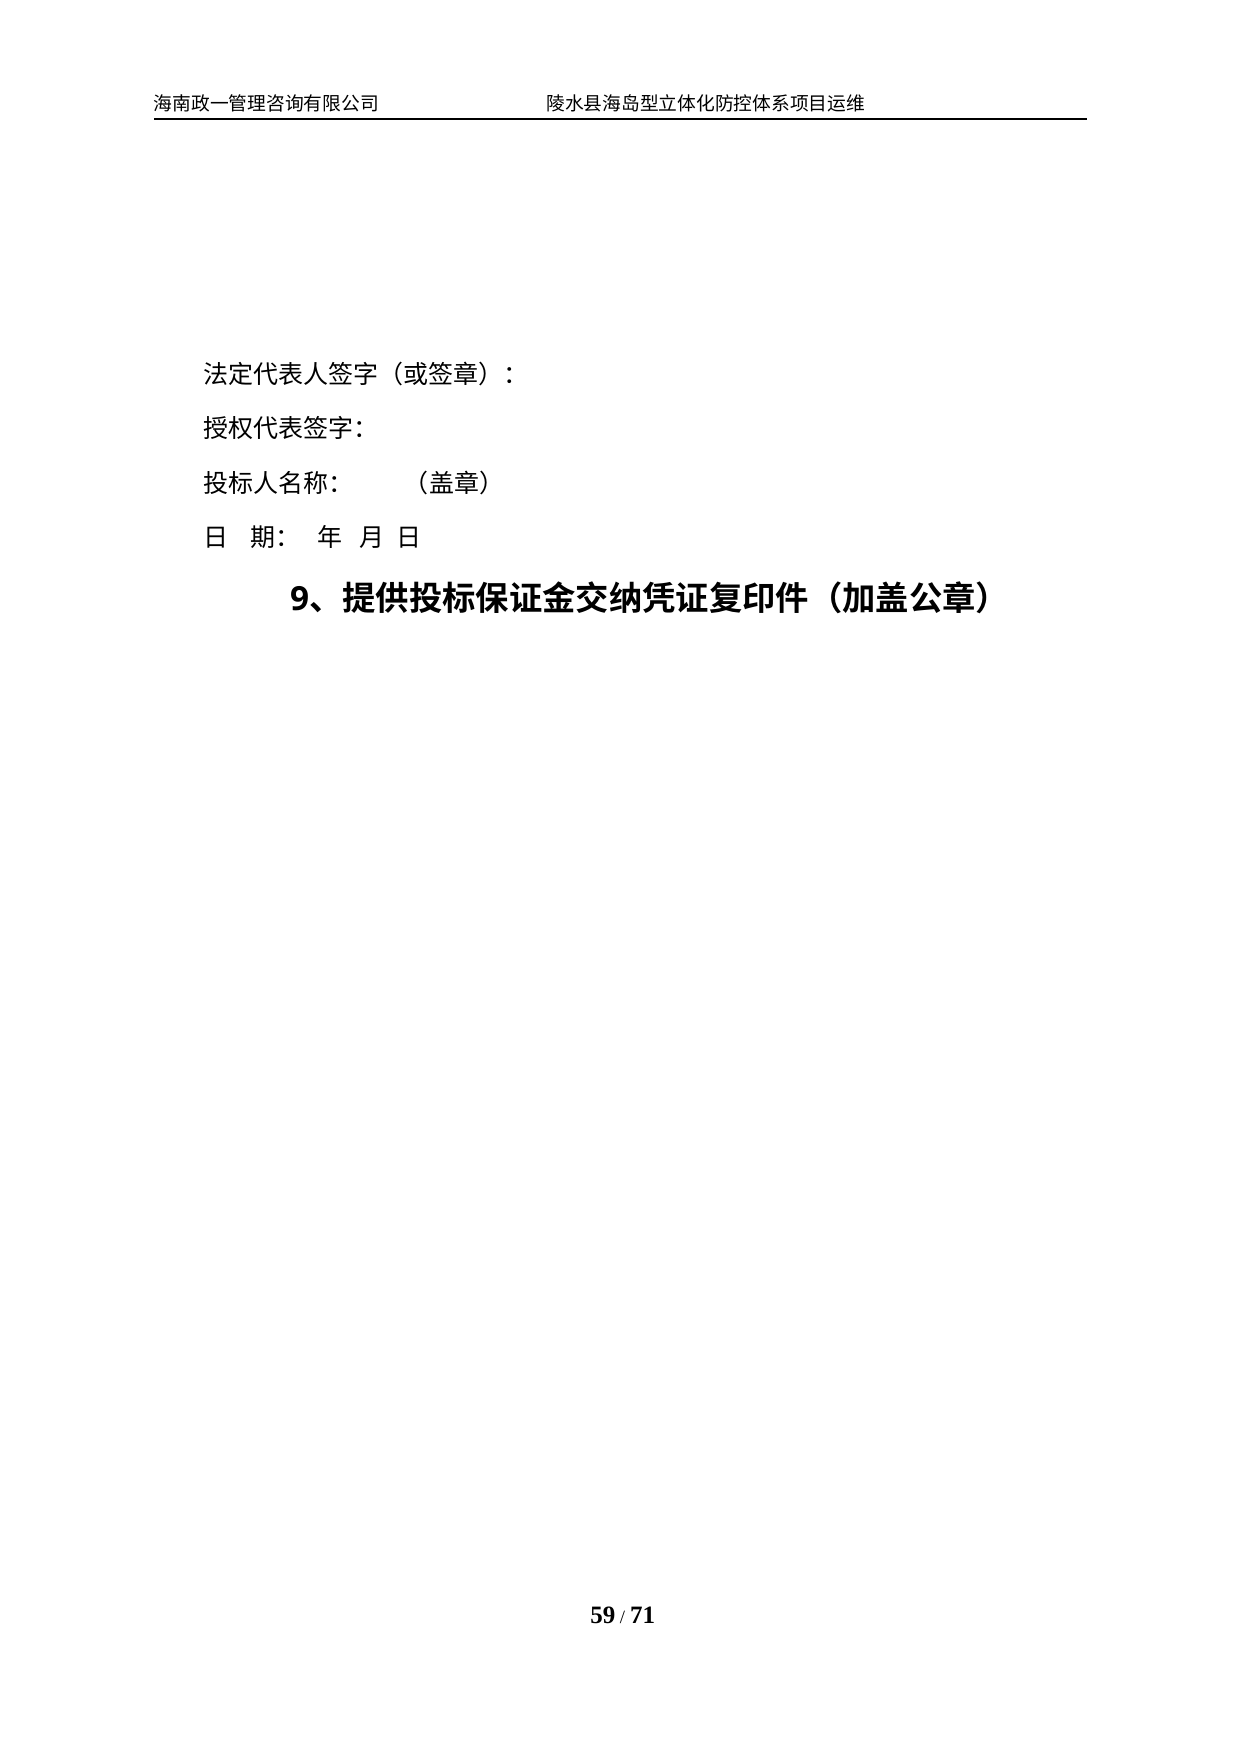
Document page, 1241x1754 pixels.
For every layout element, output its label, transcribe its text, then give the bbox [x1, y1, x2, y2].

text 投标人名称： （盖章） [153, 463, 1087, 499]
text 法定代表人签字（或签章）： [153, 354, 1087, 391]
text 授权代表签字： [153, 409, 1087, 445]
text 日 期： 年 月 日 [153, 517, 1087, 554]
text 9、提供投标保证金交纳凭证复印件（加盖公章） [153, 572, 1087, 620]
